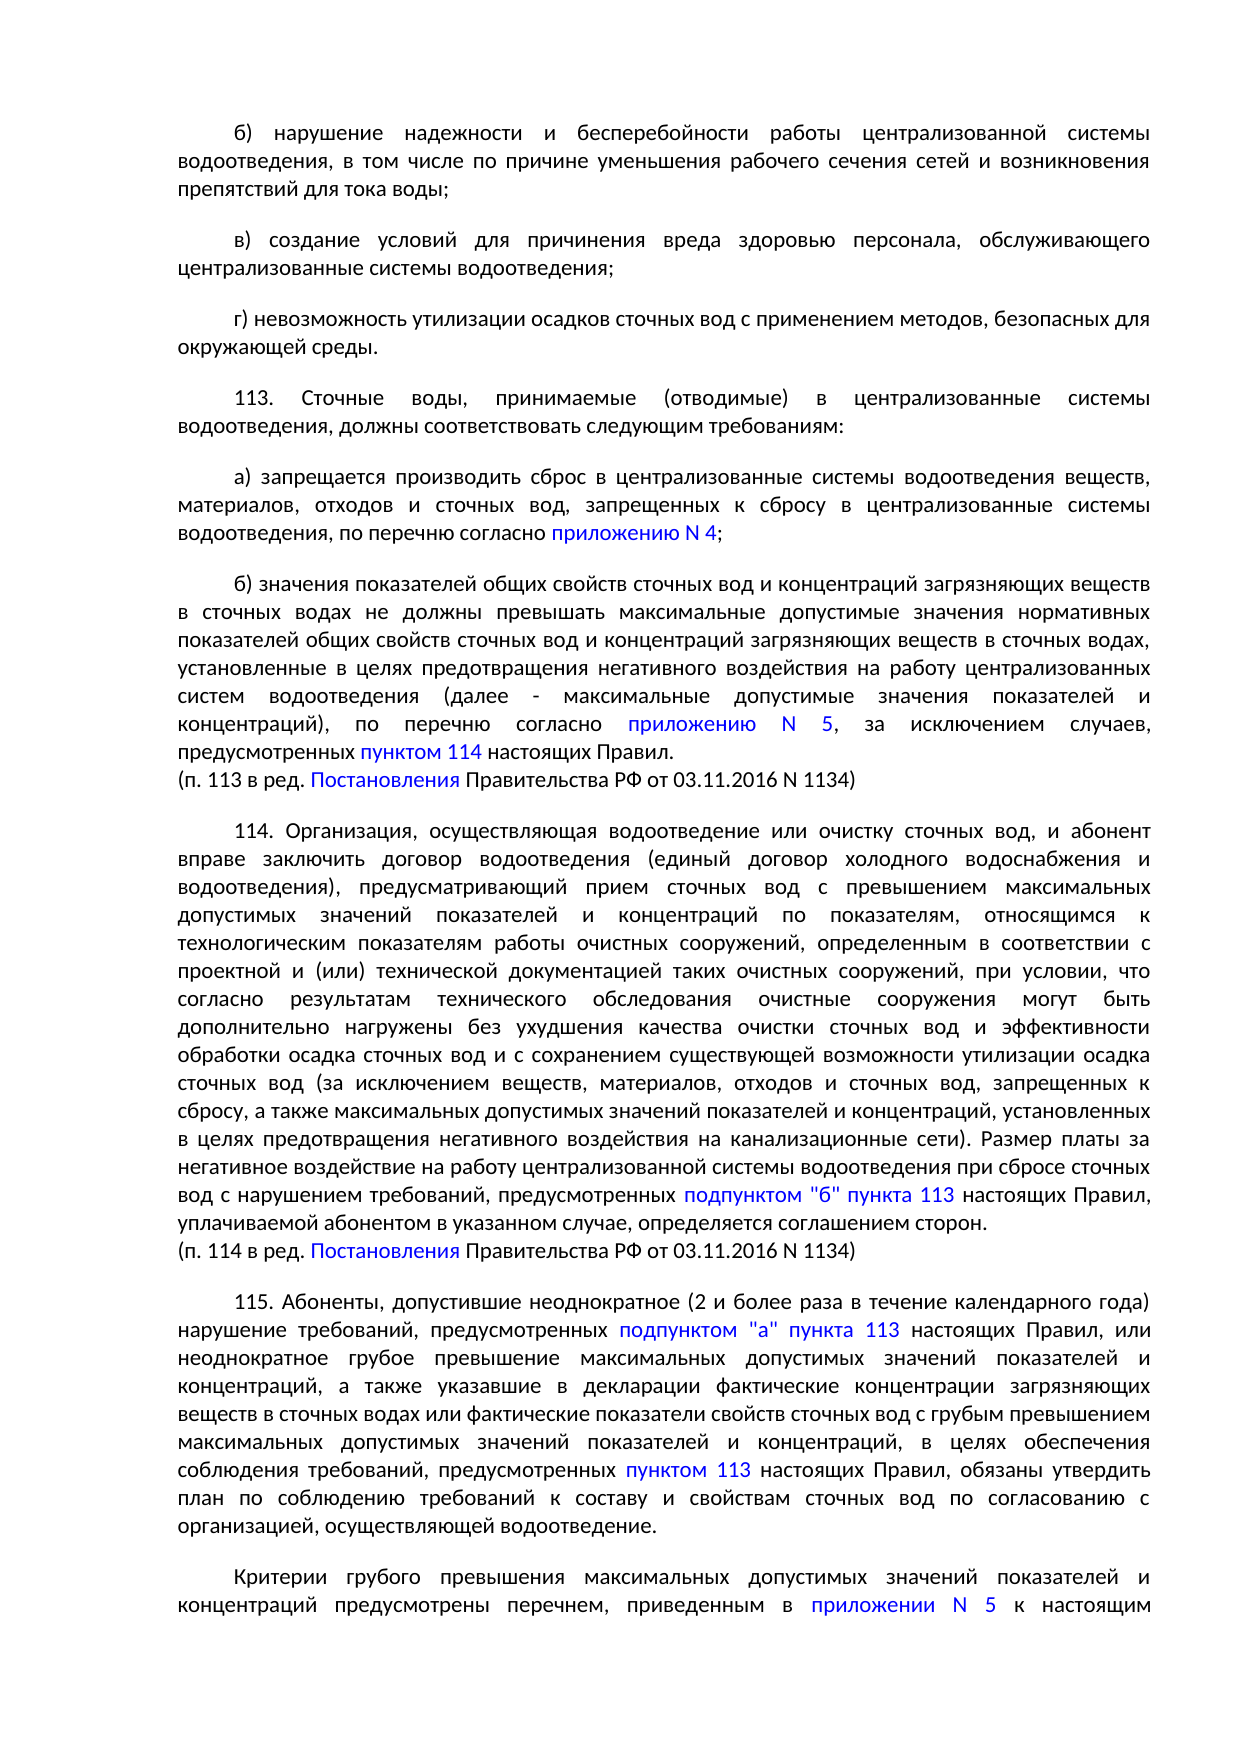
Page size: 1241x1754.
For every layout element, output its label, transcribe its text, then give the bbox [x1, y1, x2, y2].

text б) нарушение надежности и бесперебойности работы централизованной системы водоотведения, в том числе по причине уменьшения рабочего сечения сетей и возникновения препятствий для тока воды; [177, 118, 1152, 202]
text а) запрещается производить сброс в централизованные системы водоотведения веществ, материалов, отходов и сточных вод, запрещенных к сбросу в централизованные системы водоотведения, по перечню согласно приложению N 4; [177, 462, 1152, 546]
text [177, 1562, 1152, 1618]
text 113. Сточные воды, принимаемые (отводимые) в централизованные системы водоотведения, должны соответствовать следующим требованиям: [177, 383, 1152, 439]
text (п. 113 в ред. Постановления Правительства РФ от 03.11.2016 N 1134) [177, 765, 1152, 793]
text 114. Организация, осуществляющая водоотведение или очистку сточных вод, и абонент вправе заключить договор водоотведения (единый договор холодного водоснабжения и водоотведения), предусматривающий прием сточных вод с превышением максимальных допустимых значений показателей и концентраций по показателям, относящимся к технологическим показателям работы очистных сооружений, определенным в соответствии с проектной и (или) технической документацией таких очистных сооружений, при условии, что согласно результатам технического обследования очистные сооружения могут быть дополнительно нагружены без ухудшения качества очистки сточных вод и эффективности обработки осадка сточных вод и с сохранением существующей возможности утилизации осадка сточных вод (за исключением веществ, материалов, отходов и сточных вод, запрещенных к сбросу, а также максимальных допустимых значений показателей и концентраций, установленных в целях предотвращения негативного воздействия на канализационные сети). Размер платы за негативное воздействие на работу централизованной системы водоотведения при сбросе сточных вод с нарушением требований, предусмотренных подпунктом "б" пункта 113 настоящих Правил, уплачиваемой абонентом в указанном случае, определяется соглашением сторон. [177, 816, 1152, 1236]
text г) невозможность утилизации осадков сточных вод с применением методов, безопасных для окружающей среды. [177, 304, 1152, 360]
text (п. 114 в ред. Постановления Правительства РФ от 03.11.2016 N 1134) [177, 1236, 1152, 1264]
text в) создание условий для причинения вреда здоровью персонала, обслуживающего централизованные системы водоотведения; [177, 225, 1152, 281]
text 115. Абоненты, допустившие неоднократное (2 и более раза в течение календарного года) нарушение требований, предусмотренных подпунктом "а" пункта 113 настоящих Правил, или неоднократное грубое превышение максимальных допустимых значений показателей и концентраций, а также указавшие в декларации фактические концентрации загрязняющих веществ в сточных водах или фактические показатели свойств сточных вод с грубым превышением максимальных допустимых значений показателей и концентраций, в целях обеспечения соблюдения требований, предусмотренных пунктом 113 настоящих Правил, обязаны утвердить план по соблюдению требований к составу и свойствам сточных вод по согласованию с организацией, осуществляющей водоотведение. [177, 1287, 1152, 1539]
text б) значения показателей общих свойств сточных вод и концентраций загрязняющих веществ в сточных водах не должны превышать максимальные допустимые значения нормативных показателей общих свойств сточных вод и концентраций загрязняющих веществ в сточных водах, установленные в целях предотвращения негативного воздействия на работу централизованных систем водоотведения (далее - максимальные допустимые значения показателей и концентраций), по перечню согласно приложению N 5, за исключением случаев, предусмотренных пунктом 114 настоящих Правил. [177, 569, 1152, 765]
